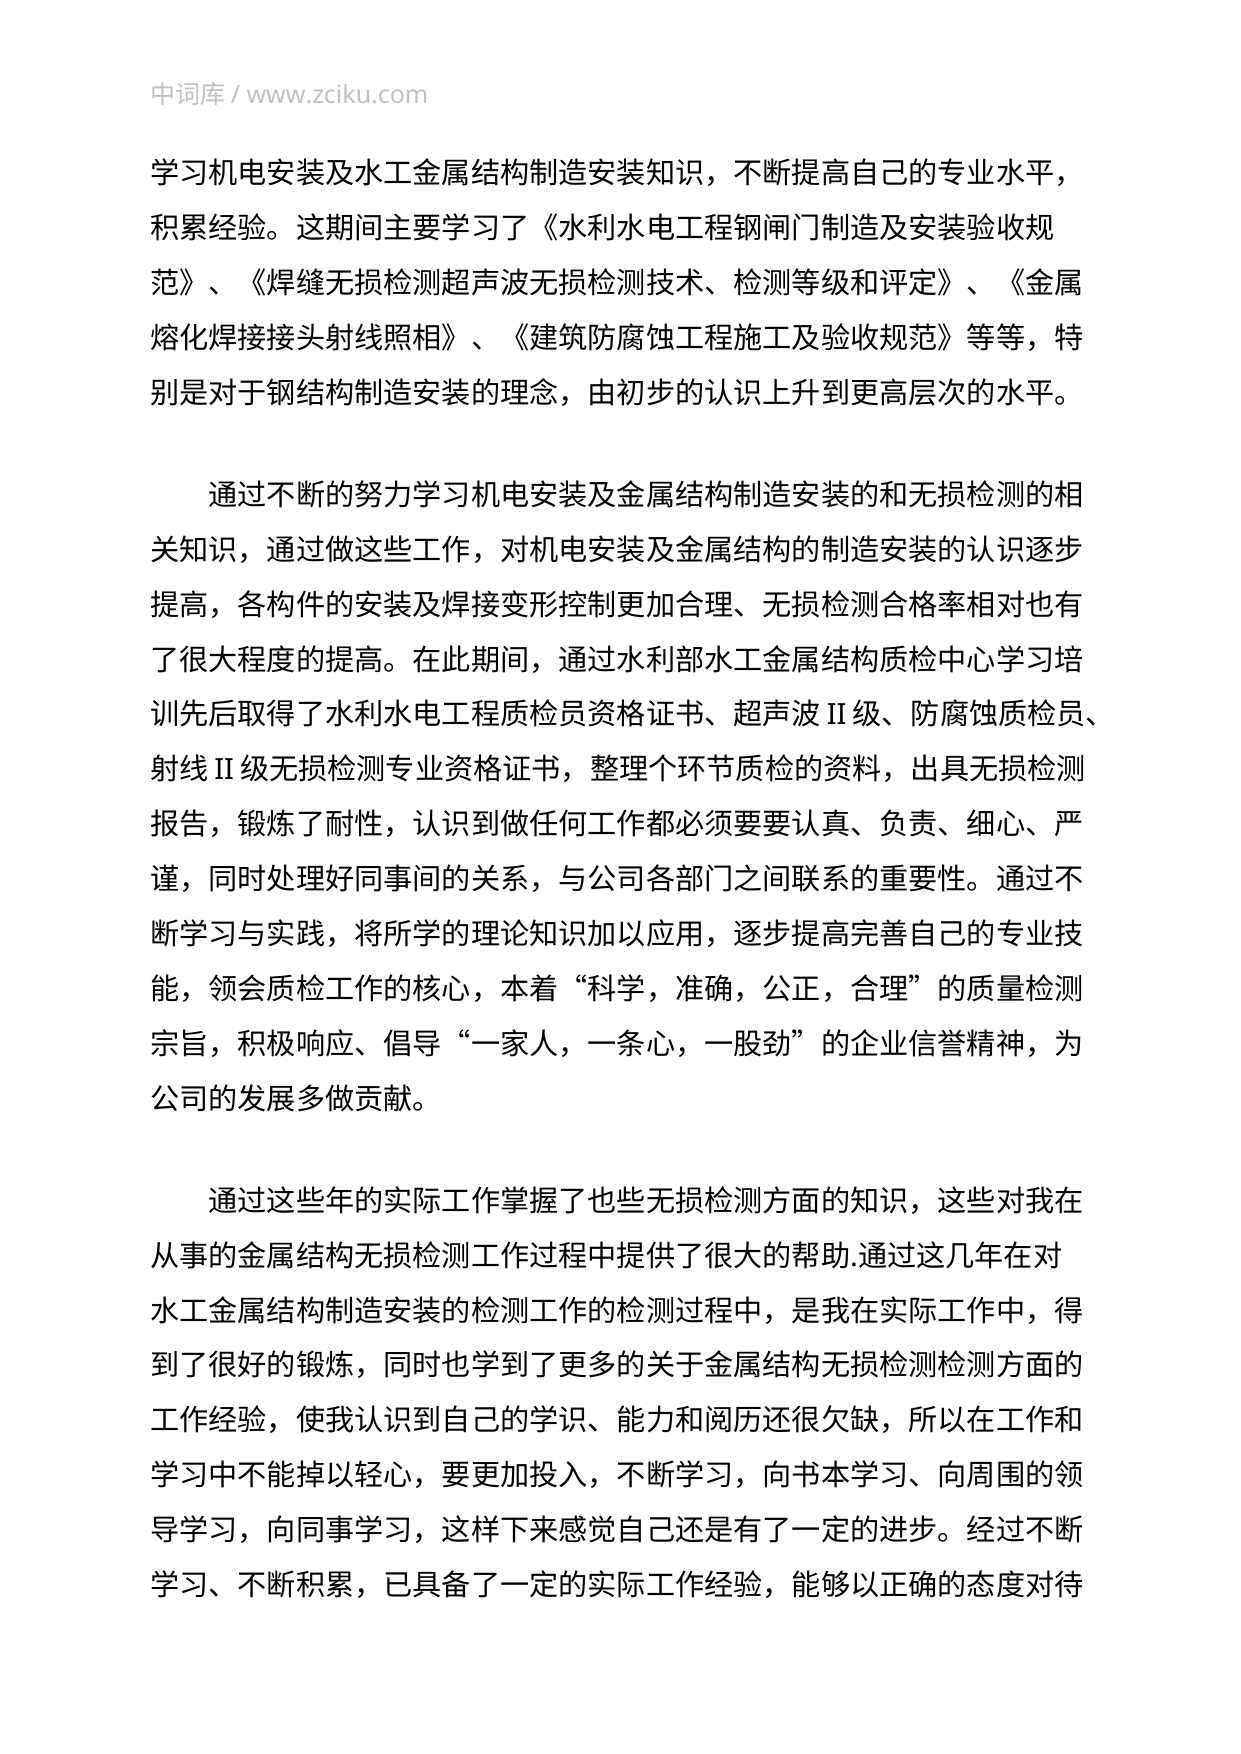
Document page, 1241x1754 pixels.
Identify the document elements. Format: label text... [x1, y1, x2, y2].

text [150, 150, 1090, 412]
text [150, 1177, 1090, 1604]
text 通过不断的努力学习机电安装及金属结构制造安装的和无损检测的相关知识，通过做这些工作，对机电安装及金属结构的制造安装的认识逐步提高，各构件的安装及焊接变形控制更加合理、无损检测合格率相对也有了很大程度的提高。在此期间，通过水利部水工金属结构质检中心学习培训先后取得了水利水电工程质检员资格证书、超声波II级、防腐蚀质检员、射线II级无损检测专业资格证书，整理个环节质检的资料，出具无损检测报告，锻炼了耐性，认识到做任何工作都必须要要认真、负责、细心、严谨，同时处理好同事间的关系，与公司各部门之间联系的重要性。通过不断学习与实践，将所学的理论知识加以应用，逐步提高完善自己的专业技能，领会质检工作的核心，本着“科学，准确，公正，合理”的质量检测宗旨，积极响应、倡导“一家人，一条心，一股劲”的企业信誉精神，为公司的发展多做贡献。 [150, 471, 1090, 1118]
